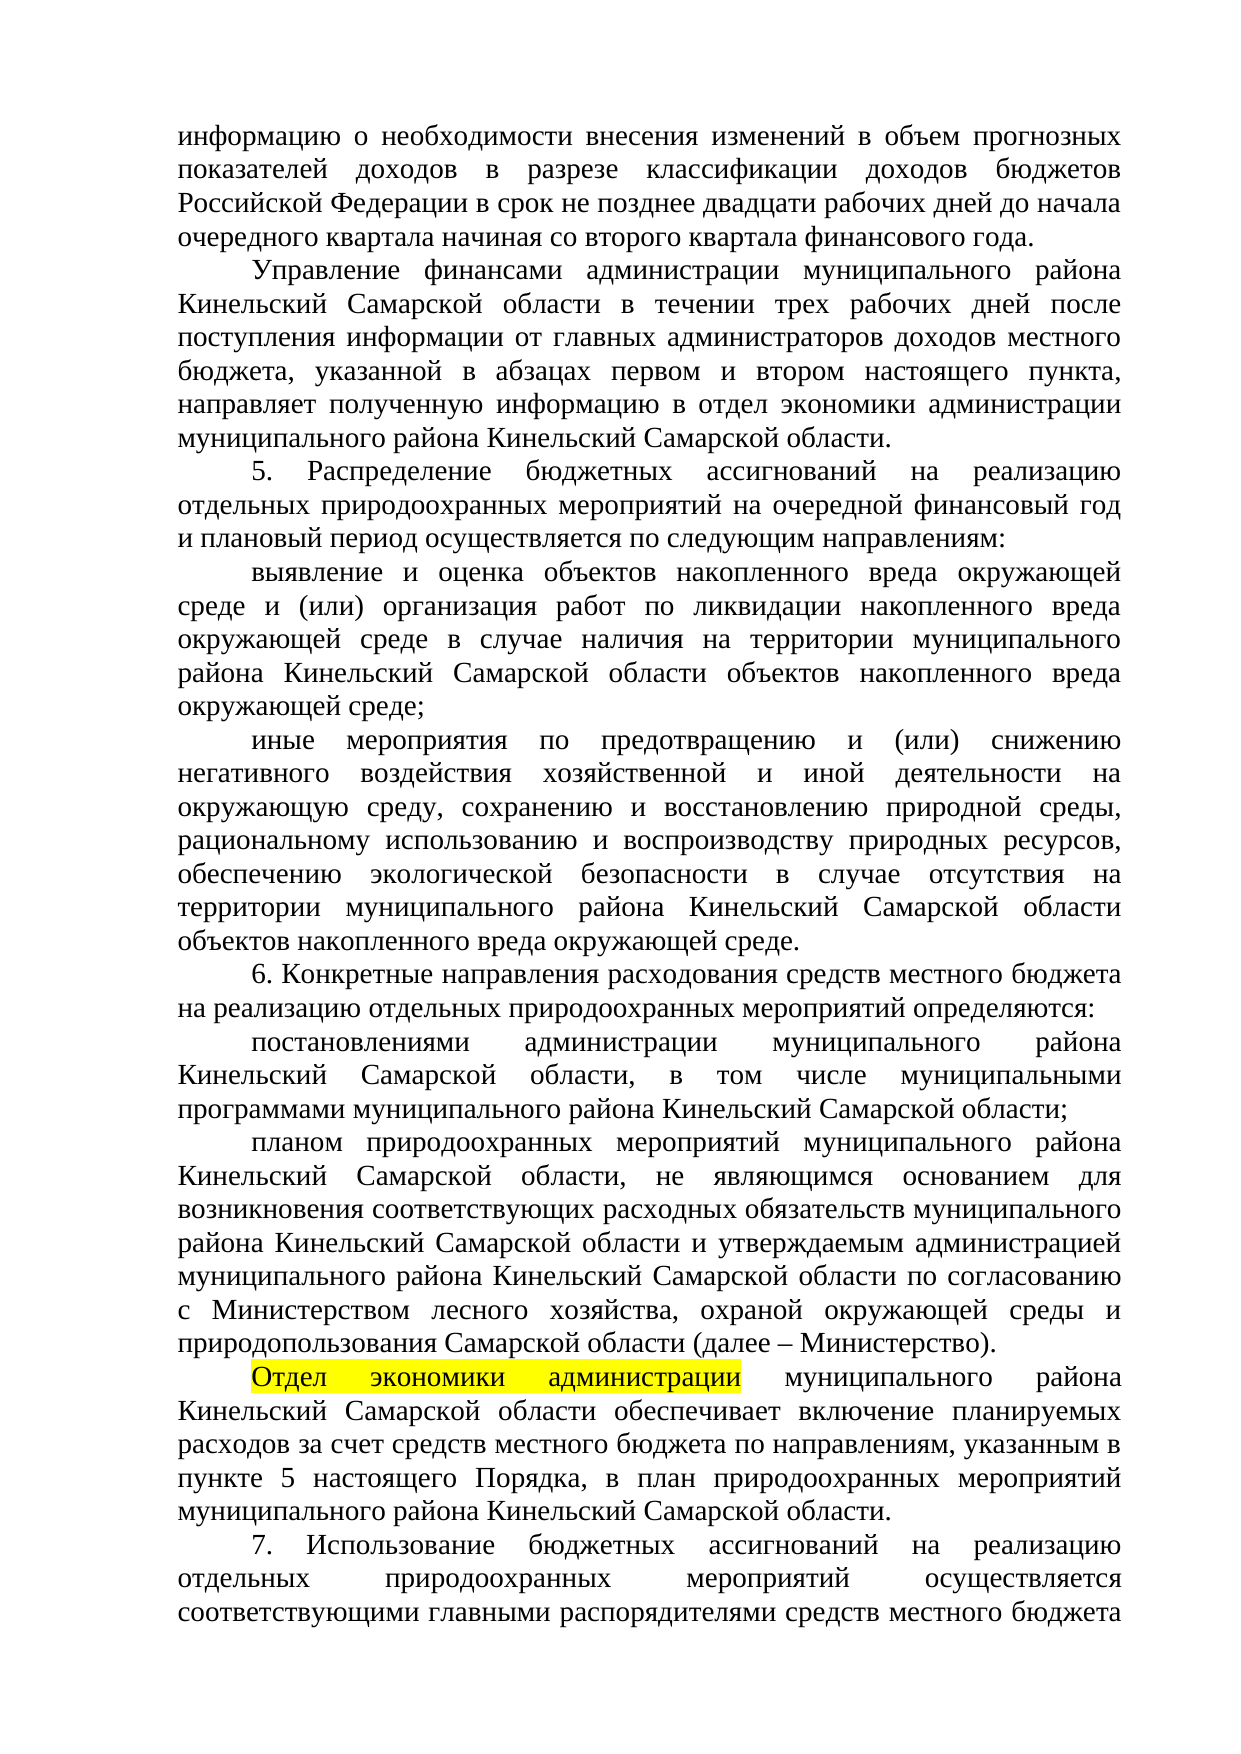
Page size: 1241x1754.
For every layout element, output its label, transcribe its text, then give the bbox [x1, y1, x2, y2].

text 6. Конкретные направления расходования средств местного бюджета на реализацию отдельных природоохранных мероприятий определяются: [177, 957, 1122, 1024]
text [177, 1527, 1122, 1627]
text планом природоохранных мероприятий муниципального района Кинельский Самарской области, не являющимся основанием для возникновения соответствующих расходных обязательств муниципального района Кинельский Самарской области и утверждаемым администрацией муниципального района Кинельский Самарской области по согласованию с Министерством лесного хозяйства, охраной окружающей среды и природопользования Самарской области (далее – Министерство). [177, 1124, 1122, 1359]
text Отдел экономики администрации муниципального района Кинельский Самарской области обеспечивает включение планируемых расходов за счет средств местного бюджета по направлениям, указанным в пункте 5 настоящего Порядка, в план природоохранных мероприятий муниципального района Кинельский Самарской области. [177, 1359, 1122, 1527]
text выявление и оценка объектов накопленного вреда окружающей среде и (или) организация работ по ликвидации накопленного вреда окружающей среде в случае наличия на территории муниципального района Кинельский Самарской области объектов накопленного вреда окружающей среде; [177, 554, 1122, 722]
text постановлениями администрации муниципального района Кинельский Самарской области, в том числе муниципальными программами муниципального района Кинельский Самарской области; [177, 1024, 1122, 1124]
text иные мероприятия по предотвращению и (или) снижению негативного воздействия хозяйственной и иной деятельности на окружающую среду, сохранению и восстановлению природной среды, рациональному использованию и воспроизводству природных ресурсов, обеспечению экологической безопасности в случае отсутствия на территории муниципального района Кинельский Самарской области объектов накопленного вреда окружающей среде. [177, 722, 1122, 957]
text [177, 118, 1122, 252]
text Управление финансами администрации муниципального района Кинельский Самарской области в течении трех рабочих дней после поступления информации от главных администраторов доходов местного бюджета, указанной в абзацах первом и втором настоящего пункта, направляет полученную информацию в отдел экономики администрации муниципального района Кинельский Самарской области. [177, 252, 1122, 453]
text 5. Распределение бюджетных ассигнований на реализацию отдельных природоохранных мероприятий на очередной финансовый год и плановый период осуществляется по следующим направлениям: [177, 453, 1122, 554]
